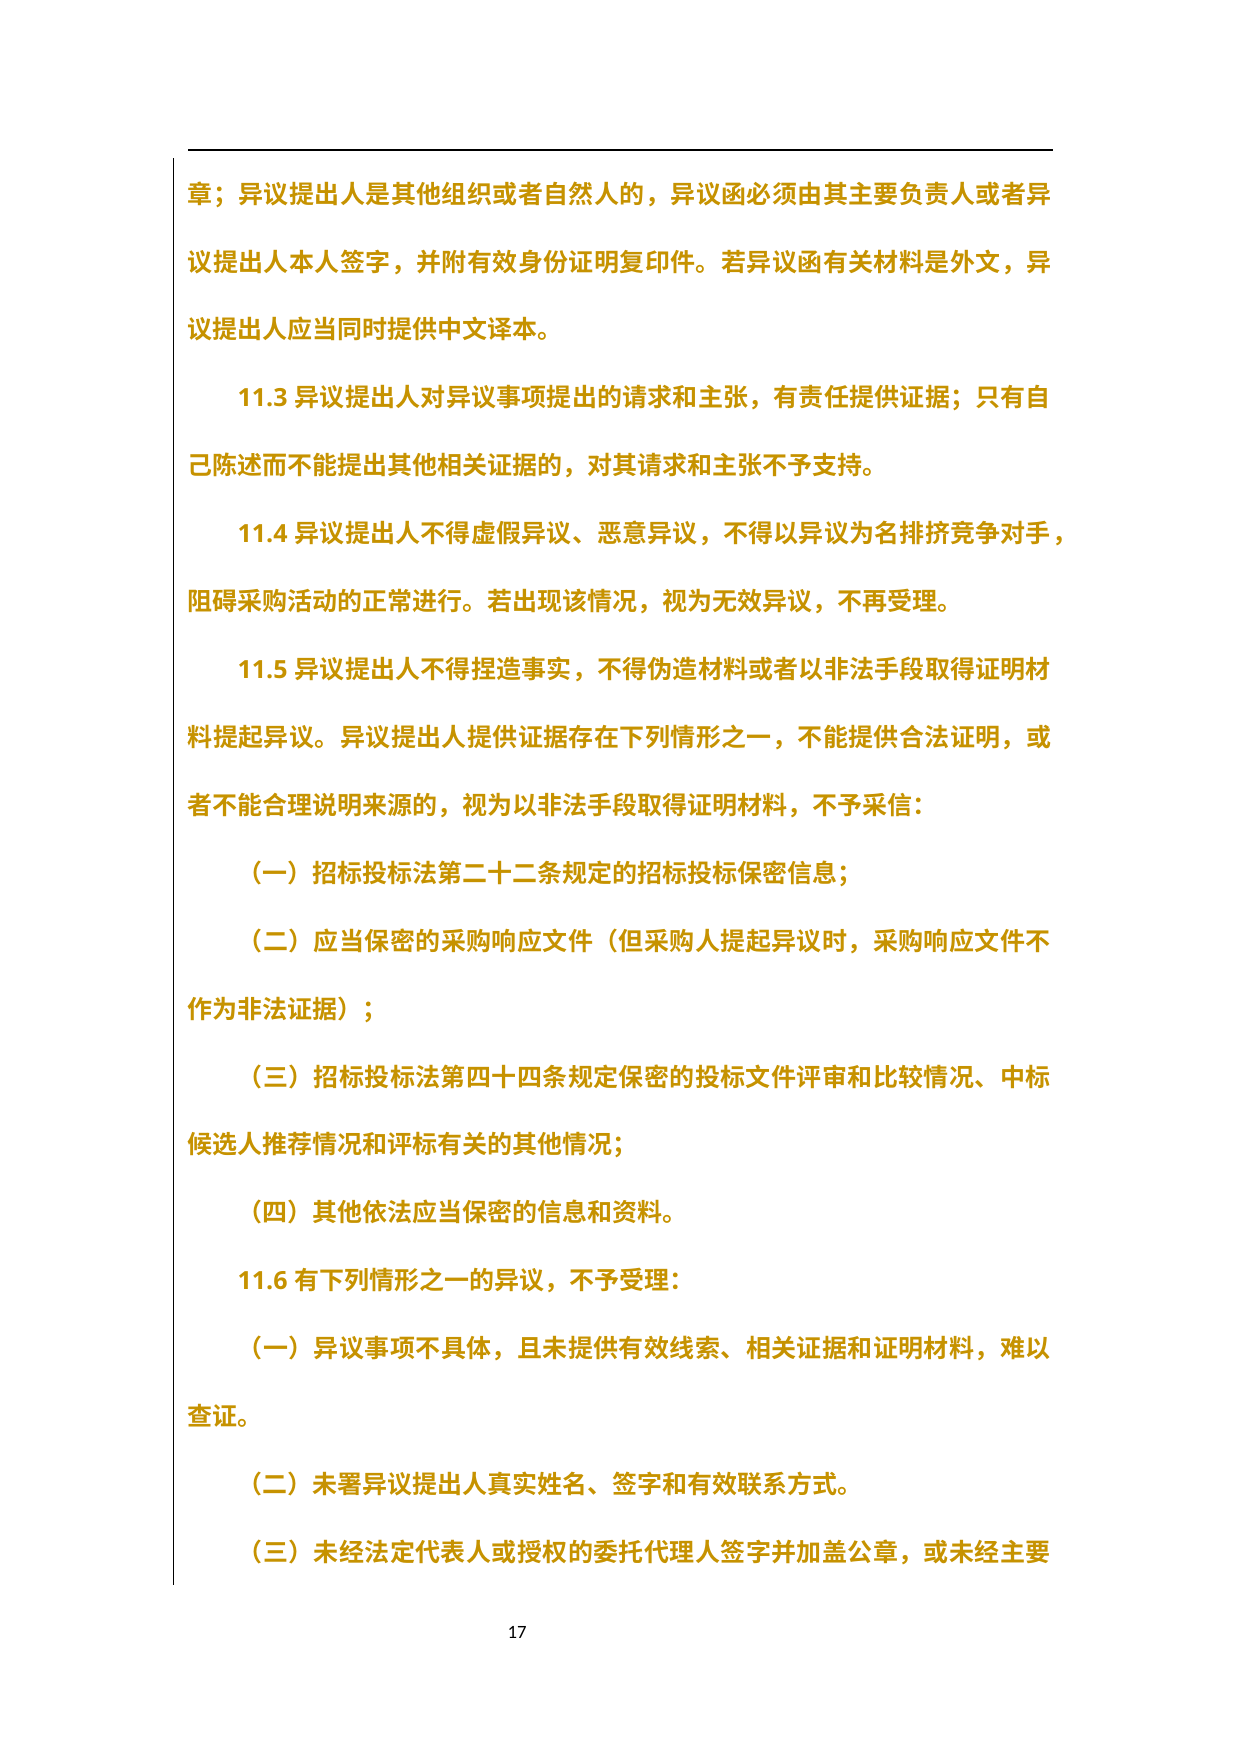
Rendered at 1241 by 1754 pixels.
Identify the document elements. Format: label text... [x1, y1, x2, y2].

text 11.6 有下列情形之一的异议，不予受理： [187, 1245, 1053, 1313]
text （三）招标投标法第四十四条规定保密的投标文件评审和比较情况、中标候选人推荐情况和评标有关的其他情况； [187, 1041, 1053, 1177]
text 11.5 异议提出人不得捏造事实，不得伪造材料或者以非法手段取得证明材料提起异议。异议提出人提供证据存在下列情形之一，不能提供合法证明，或者不能合理说明来源的，视为以非法手段取得证明材料，不予采信： [187, 634, 1053, 837]
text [187, 158, 1053, 362]
text （一）招标投标法第二十二条规定的招标投标保密信息； [187, 837, 1053, 905]
text （一）异议事项不具体，且未提供有效线索、相关证据和证明材料，难以查证。 [187, 1313, 1053, 1449]
text （二）未署异议提出人真实姓名、签字和有效联系方式。 [187, 1449, 1053, 1517]
text （四）其他依法应当保密的信息和资料。 [187, 1177, 1053, 1245]
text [187, 1517, 1053, 1584]
text （二）应当保密的采购响应文件（但采购人提起异议时，采购响应文件不作为非法证据）； [187, 905, 1053, 1041]
text 11.3 异议提出人对异议事项提出的请求和主张，有责任提供证据；只有自己陈述而不能提出其他相关证据的，对其请求和主张不予支持。 [187, 362, 1053, 498]
text 11.4 异议提出人不得虚假异议、恶意异议，不得以异议为名排挤竞争对手，阻碍采购活动的正常进行。若出现该情况，视为无效异议，不再受理。 [187, 498, 1053, 634]
